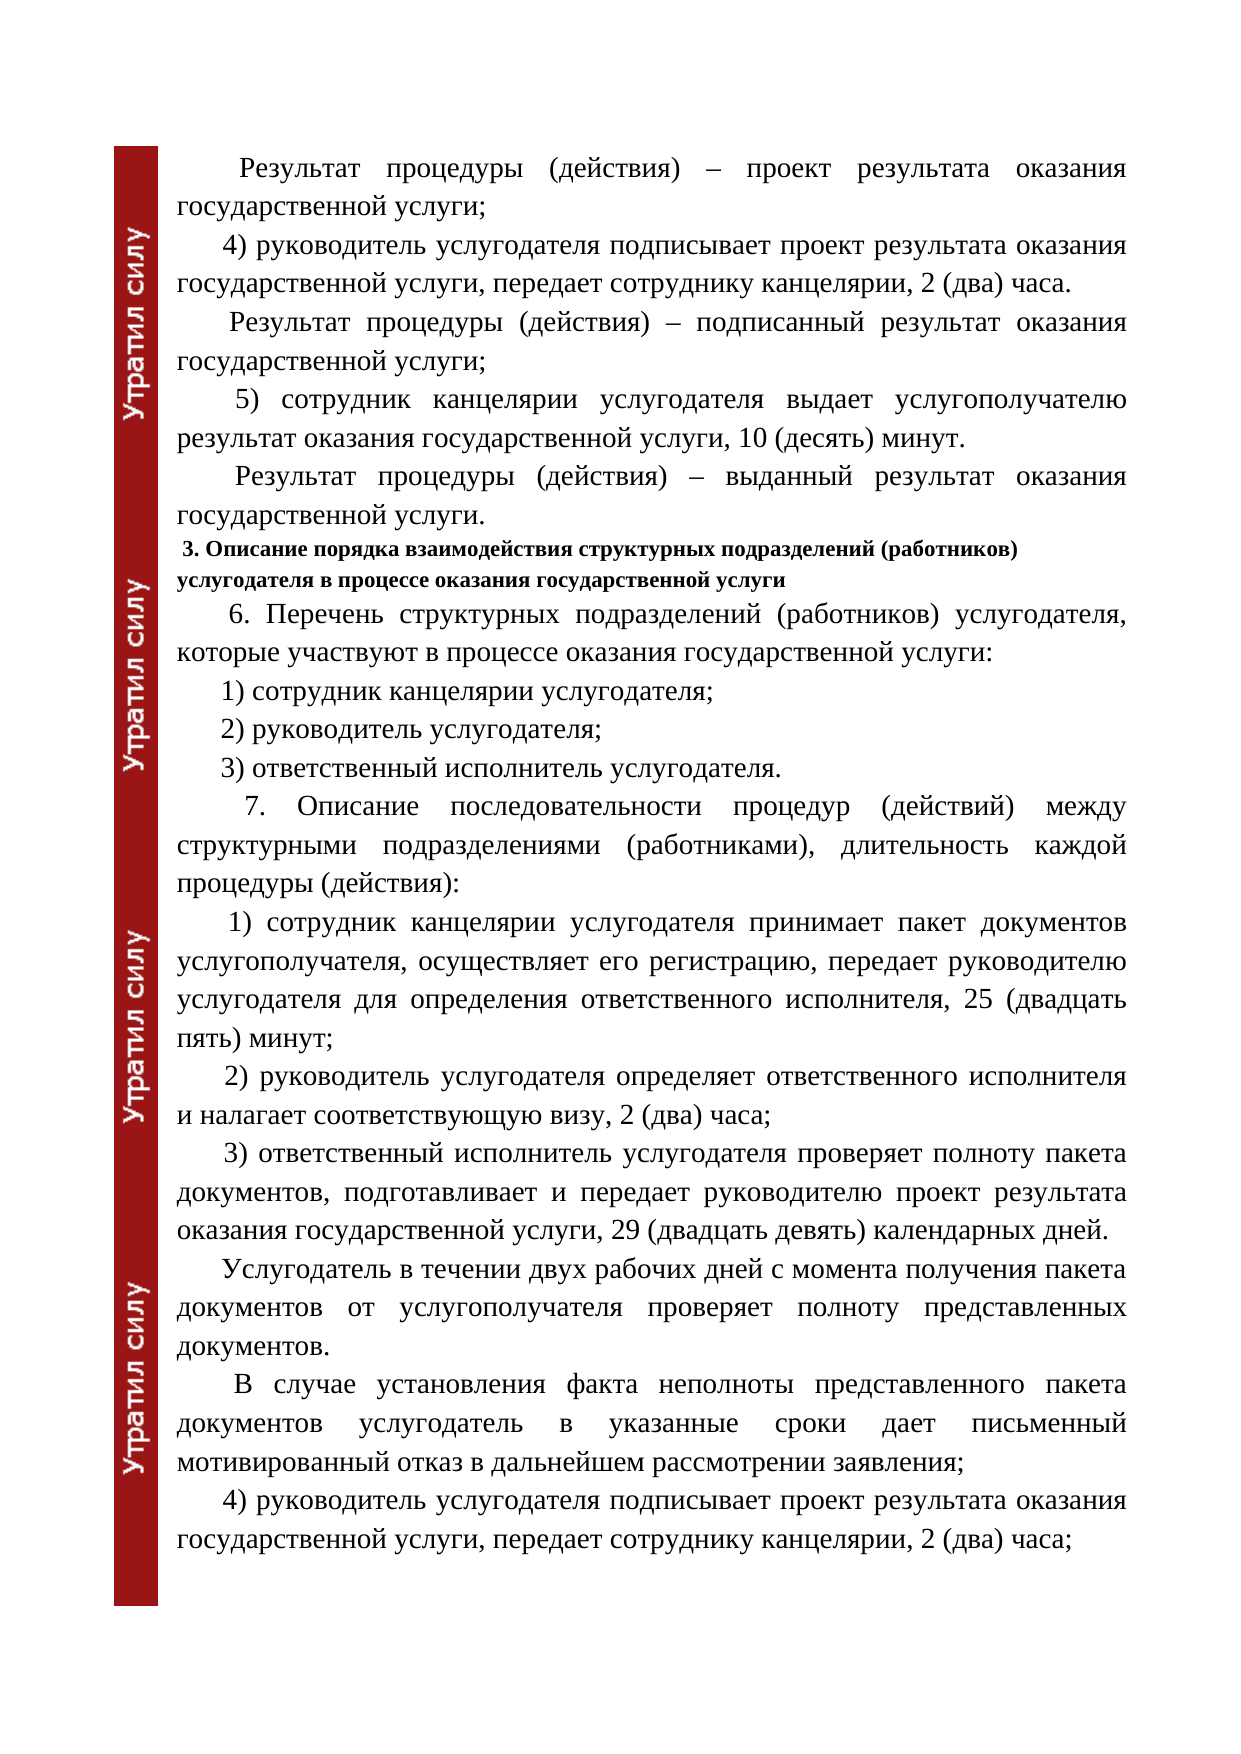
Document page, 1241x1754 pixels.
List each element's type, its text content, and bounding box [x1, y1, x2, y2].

picture [114, 1477, 158, 1482]
picture [114, 1053, 158, 1058]
picture [114, 146, 158, 150]
text 6. Перечень структурных подразделений (работников) услугодателя, которые участвуют в процессе оказания государственной услуги: [112, 596, 1128, 668]
picture [114, 1362, 158, 1367]
text 1) сотрудник канцелярии услугодателя; [112, 673, 1128, 706]
picture [114, 1130, 158, 1135]
text 7. Описание последовательности процедур (действий) между структурными подразделениями (работниками), длительность каждой процедуры (действия): [112, 788, 1128, 899]
picture [114, 668, 158, 673]
picture [114, 592, 158, 596]
text Результат процедуры (действия) – выданный результат оказания государственной услуги. [112, 458, 1128, 530]
picture [114, 299, 158, 304]
text 4) руководитель услугодателя подписывает проект результата оказания государственной услуги, передает сотруднику канцелярии, 2 (два) часа. [112, 227, 1128, 299]
picture [114, 530, 158, 535]
text Услугодатель в течении двух рабочих дней с момента получения пакета документов от услугополучателя проверяет полноту представленных документов. [112, 1251, 1128, 1362]
picture [114, 376, 158, 381]
picture [114, 899, 158, 904]
text В случае установления факта неполноты представленного пакета документов услугодатель в указанные сроки дает письменный мотивированный отказ в дальнейшем рассмотрении заявления; [112, 1367, 1128, 1477]
text 2) руководитель услугодателя; [112, 711, 1128, 745]
picture [114, 1246, 158, 1251]
text 3) ответственный исполнитель услугодателя. [112, 750, 1128, 783]
text 4) руководитель услугодателя подписывает проект результата оказания государственной услуги, передает сотруднику канцелярии, 2 (два) часа; [112, 1482, 1128, 1554]
text 5) сотрудник канцелярии услугодателя выдает услугополучателю результат оказания государственной услуги, 10 (десять) минут. [112, 381, 1128, 453]
text Результат процедуры (действия) – проект результата оказания государственной услуги; [112, 150, 1128, 222]
text 3) ответственный исполнитель услугодателя проверяет полноту пакета документов, подготавливает и передает руководителю проект результата оказания государственной услуги, 29 (двадцать девять) календарных дней. [112, 1135, 1128, 1246]
picture [114, 1554, 158, 1606]
text Результат процедуры (действия) – подписанный результат оказания государственной услуги; [112, 304, 1128, 376]
text 3. Описание порядка взаимодействия структурных подразделений (работников) услугодателя в процессе оказания государственной услуги [112, 535, 1128, 592]
picture [114, 745, 158, 750]
picture [114, 453, 158, 458]
text 2) руководитель услугодателя определяет ответственного исполнителя и налагает соответствующую визу, 2 (два) часа; [112, 1058, 1128, 1130]
picture [114, 783, 158, 788]
picture [114, 706, 158, 711]
text 1) сотрудник канцелярии услугодателя принимает пакет документов услугополучателя, осуществляет его регистрацию, передает руководителю услугодателя для определения ответственного исполнителя, 25 (двадцать пять) минут; [112, 904, 1128, 1053]
picture [114, 222, 158, 227]
